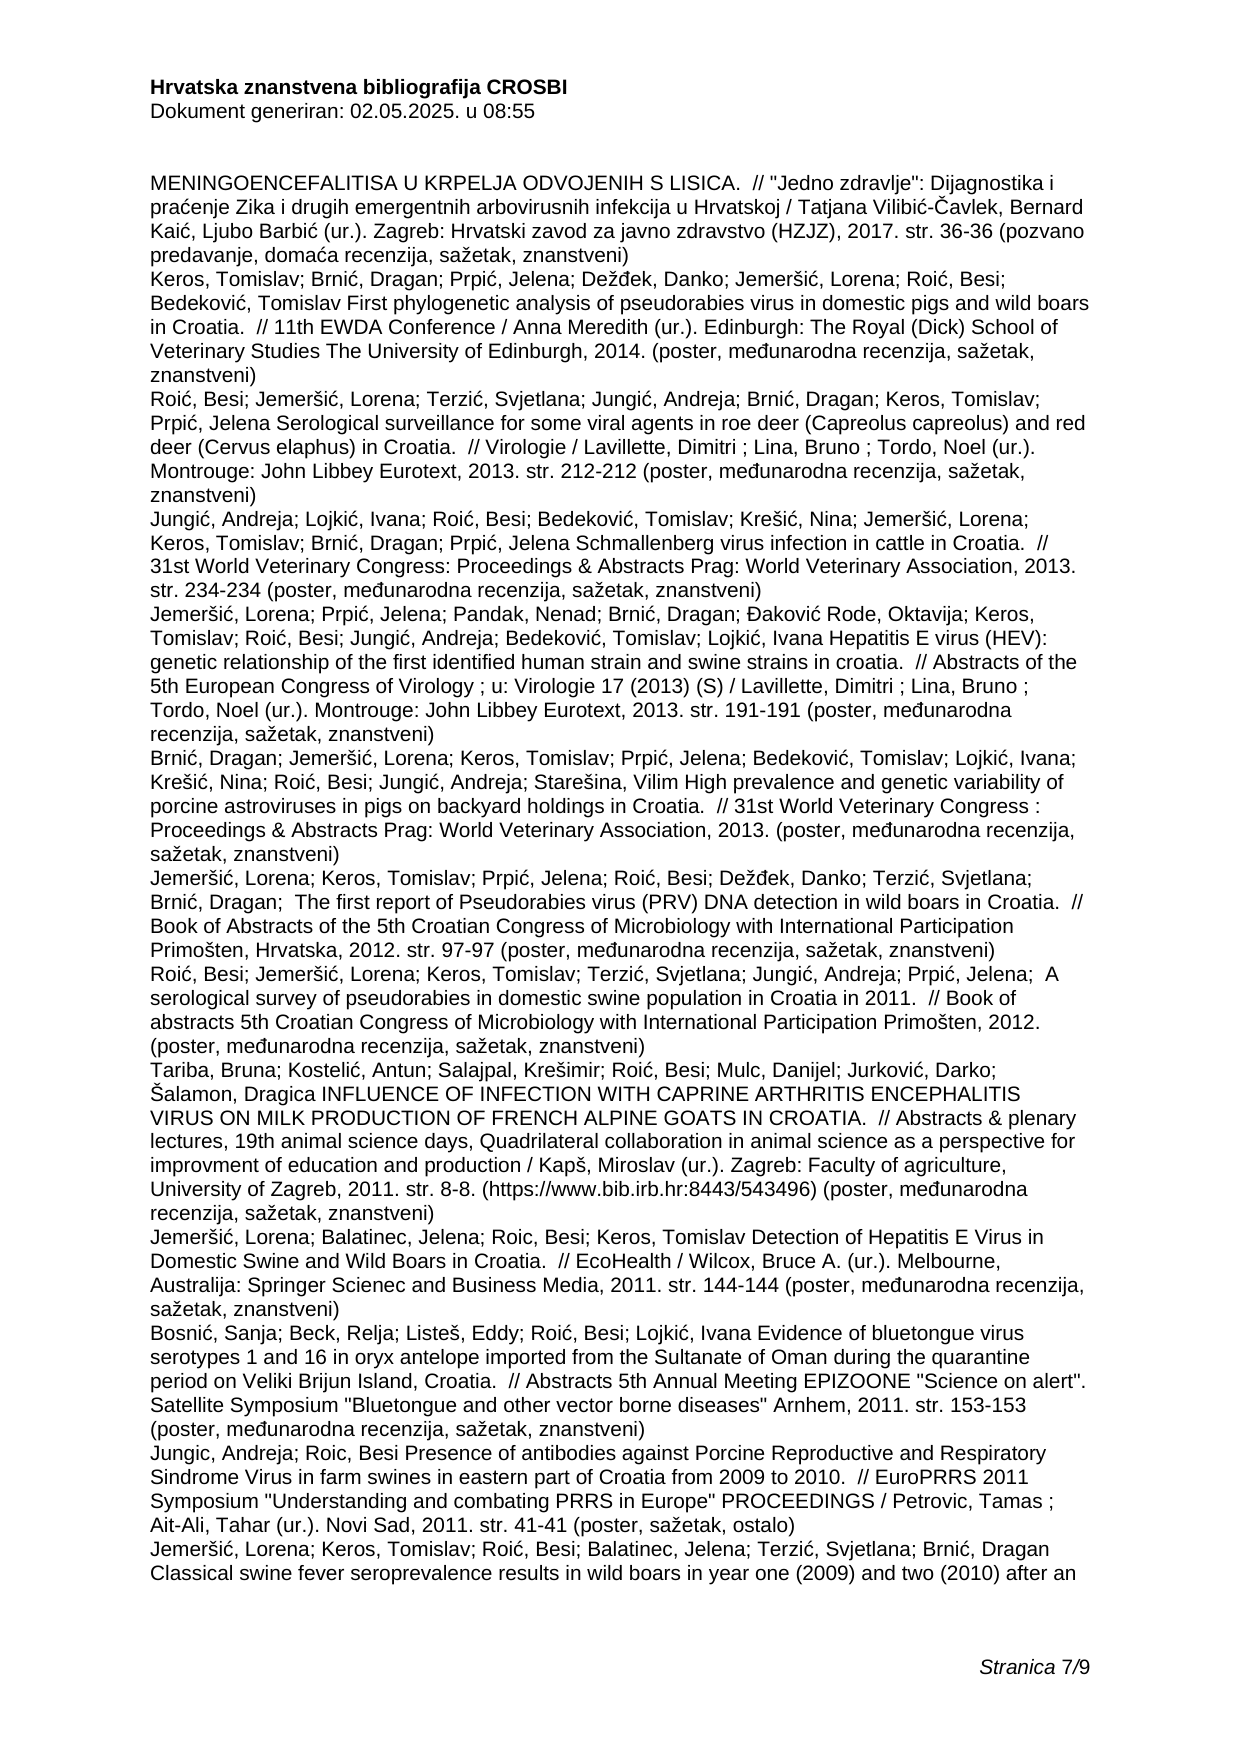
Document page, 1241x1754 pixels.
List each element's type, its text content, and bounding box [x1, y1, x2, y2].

text Roić, Besi; Jemeršić, Lorena; Keros, Tomislav; Terzić, Svjetlana; Jungić, Andreja; Prpić, Jelena; [150, 962, 1090, 1057]
text Jemeršić, Lorena; Prpić, Jelena; Pandak, Nenad; Brnić, Dragan; Đaković Rode, Oktavija; Keros, Tomislav; Roić, Besi; Jungić, Andreja; Bedeković, Tomislav; Lojkić, Ivana [150, 602, 1090, 746]
text Keros, Tomislav; Brnić, Dragan; Prpić, Jelena; Dežđek, Danko; Jemeršić, Lorena; Roić, Besi; Bedeković, Tomislav [150, 267, 1090, 387]
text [150, 171, 1090, 267]
text Jungic, Andreja; Roic, Besi [150, 1441, 1090, 1537]
text Jemeršić, Lorena; Keros, Tomislav; Prpić, Jelena; Roić, Besi; Dežđek, Danko; Terzić, Svjetlana; Brnić, Dragan; [150, 866, 1090, 962]
text Tariba, Bruna; Kostelić, Antun; Salajpal, Krešimir; Roić, Besi; Mulc, Danijel; Jurković, Darko; Šalamon, Dragica [150, 1057, 1090, 1225]
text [150, 1537, 1090, 1584]
text Brnić, Dragan; Jemeršić, Lorena; Keros, Tomislav; Prpić, Jelena; Bedeković, Tomislav; Lojkić, Ivana; Krešić, Nina; Roić, Besi; Jungić, Andreja; Starešina, Vilim [150, 746, 1090, 866]
text Jungić, Andreja; Lojkić, Ivana; Roić, Besi; Bedeković, Tomislav; Krešić, Nina; Jemeršić, Lorena; Keros, Tomislav; Brnić, Dragan; Prpić, Jelena [150, 506, 1090, 602]
text Roić, Besi; Jemeršić, Lorena; Terzić, Svjetlana; Jungić, Andreja; Brnić, Dragan; Keros, Tomislav; Prpić, Jelena [150, 387, 1090, 506]
text Bosnić, Sanja; Beck, Relja; Listeš, Eddy; Roić, Besi; Lojkić, Ivana [150, 1321, 1090, 1441]
text Jemeršić, Lorena; Balatinec, Jelena; Roic, Besi; Keros, Tomislav [150, 1225, 1090, 1321]
